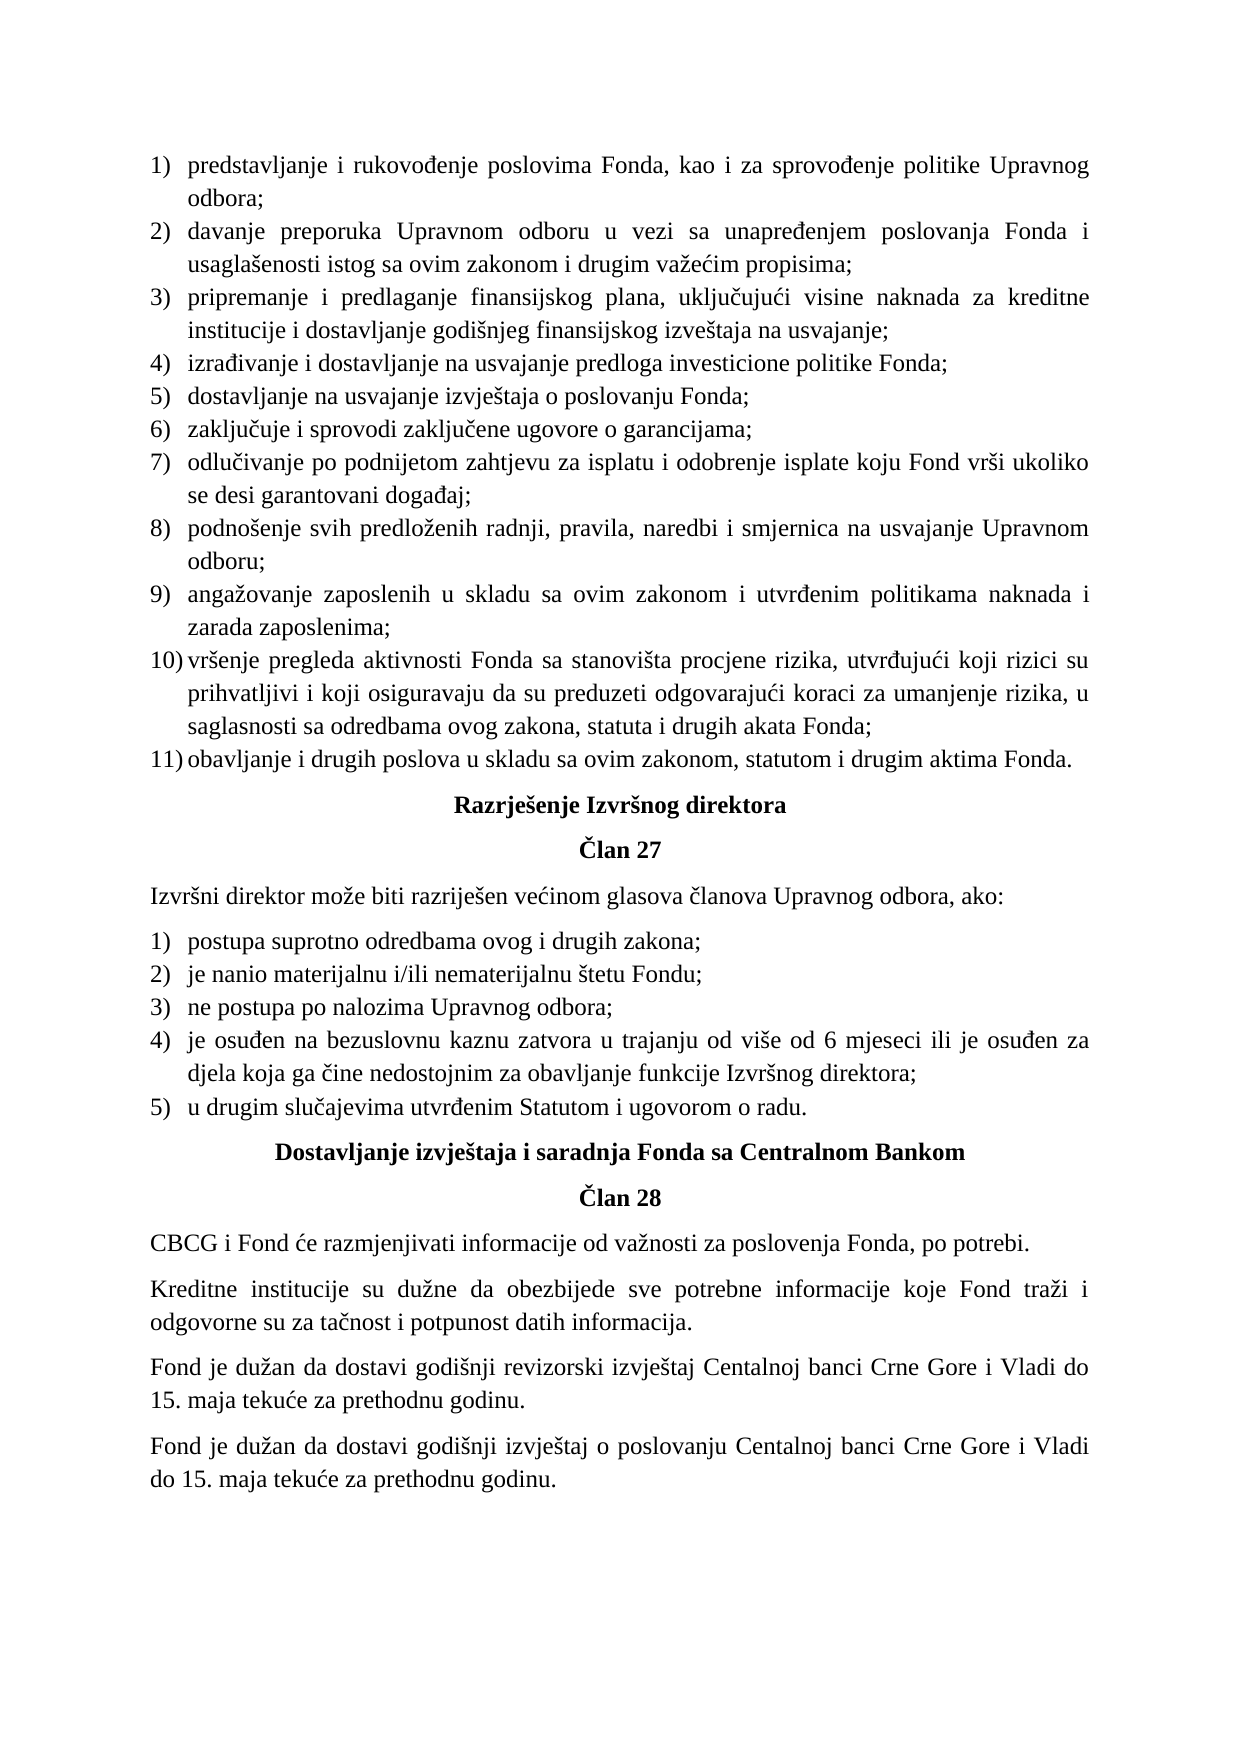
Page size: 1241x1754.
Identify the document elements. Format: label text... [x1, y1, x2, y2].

list angažovanje zaposlenih u skladu sa ovim zakonom i utvrđenim politikama naknada i zarada zaposlenima; [150, 579, 1090, 641]
text Kreditne institucije su dužne da obezbijede sve potrebne informacije koje Fond traži i odgovorne su za tačnost i potpunost datih informacija. [150, 1274, 1090, 1335]
list pripremanje i predlaganje finansijskog plana, uključujući visine naknada za kreditne institucije i dostavljanje godišnjeg finansijskog izveštaja na usvajanje; [150, 282, 1090, 344]
text Izvršni direktor može biti razriješen većinom glasova članova Upravnog odbora, ako: [150, 881, 1090, 910]
list postupa suprotno odredbama ovog i drugih zakona; [150, 926, 1090, 955]
list je osuđen na bezuslovnu kaznu zatvora u trajanju od više od 6 mjeseci ili je osuđen za djela koja ga čine nedostojnim za obavljanje funkcije Izvršnog direktora; [150, 1026, 1090, 1087]
list obavljanje i drugih poslova u skladu sa ovim zakonom, statutom i drugim aktima Fonda. [150, 744, 1090, 773]
text Dostavljanje izvještaja i saradnja Fonda sa Centralnom Bankom [150, 1137, 1090, 1166]
list dostavljanje na usvajanje izvještaja o poslovanju Fonda; [150, 381, 1090, 410]
list ne postupa po nalozima Upravnog odbora; [150, 992, 1090, 1021]
text Fond je dužan da dostavi godišnji izvještaj o poslovanju Centalnoj banci Crne Gore i Vladi do 15. maja tekuće za prethodnu godinu. [150, 1431, 1090, 1492]
list izrađivanje i dostavljanje na usvajanje predloga investicione politike Fonda; [150, 348, 1090, 377]
text Fond je dužan da dostavi godišnji revizorski izvještaj Centalnoj banci Crne Gore i Vladi do 15. maja tekuće za prethodnu godinu. [150, 1352, 1090, 1414]
text Član 27 [150, 835, 1090, 864]
list je nanio materijalnu i/ili nematerijalnu štetu Fondu; [150, 959, 1090, 988]
text Razrješenje Izvršnog direktora [150, 790, 1090, 819]
list zaključuje i sprovodi zaključene ugovore o garancijama; [150, 414, 1090, 443]
list davanje preporuka Upravnom odboru u vezi sa unapređenjem poslovanja Fonda i usaglašenosti istog sa ovim zakonom i drugim važećim propisima; [150, 216, 1090, 278]
text CBCG i Fond će razmjenjivati informacije od važnosti za poslovenja Fonda, po potrebi. [150, 1228, 1090, 1257]
text Član 28 [150, 1183, 1090, 1211]
list u drugim slučajevima utvrđenim Statutom i ugovorom o radu. [150, 1092, 1090, 1120]
list odlučivanje po podnijetom zahtjevu za isplatu i odobrenje isplate koju Fond vrši ukoliko se desi garantovani događaj; [150, 447, 1090, 509]
list predstavljanje i rukovođenje poslovima Fonda, kao i za sprovođenje politike Upravnog odbora; [150, 150, 1090, 212]
list vršenje pregleda aktivnosti Fonda sa stanovišta procjene rizika, utvrđujući koji rizici su prihvatljivi i koji osiguravaju da su preduzeti odgovarajući koraci za umanjenje rizika, u saglasnosti sa odredbama ovog zakona, statuta i drugih akata Fonda; [150, 645, 1090, 740]
list podnošenje svih predloženih radnji, pravila, naredbi i smjernica na usvajanje Upravnom odboru; [150, 513, 1090, 575]
